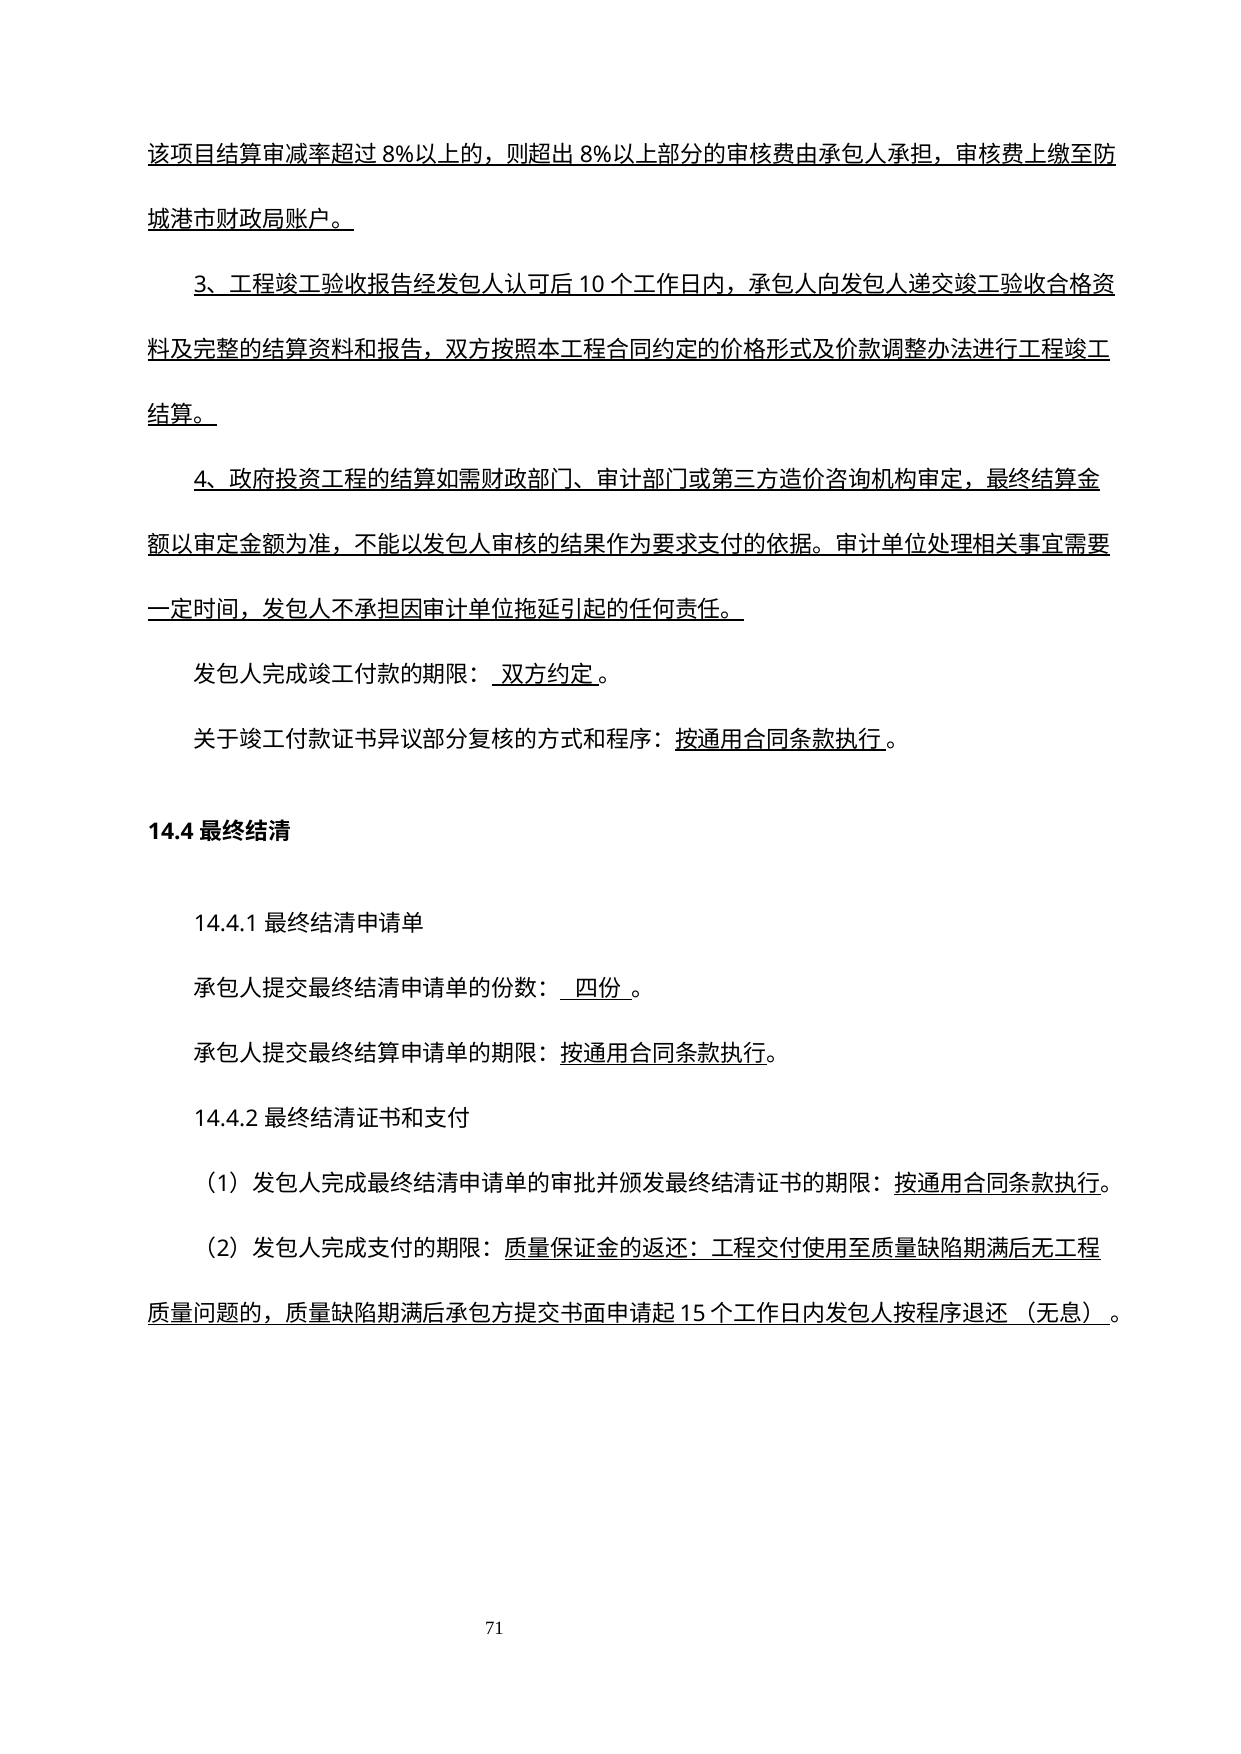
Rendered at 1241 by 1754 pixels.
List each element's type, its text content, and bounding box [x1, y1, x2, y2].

text 承包人提交最终结算申请单的期限：按通用合同条款执行。 [148, 1019, 1122, 1084]
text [148, 120, 1122, 250]
text （2）发包人完成支付的期限：质量保证金的返还：工程交付使用至质量缺陷期满后无工程质量问题的，质量缺陷期满后承包方提交书面申请起15个工作日内发包人按程序退还 （无息） 。 [148, 1214, 1122, 1377]
text 关于竣工付款证书异议部分复核的方式和程序：按通用合同条款执行 。 [148, 705, 1122, 770]
text 14.4.1 最终结清申请单 [148, 889, 1122, 954]
text 4、政府投资工程的结算如需财政部门、审计部门或第三方造价咨询机构审定，最终结算金额以审定金额为准，不能以发包人审核的结果作为要求支付的依据。审计单位处理相关事宜需要一定时间，发包人不承担因审计单位拖延引起的任何责任。 [148, 445, 1122, 640]
text 发包人完成竣工付款的期限： 双方约定 。 [148, 640, 1122, 705]
text （1）发包人完成最终结清申请单的审批并颁发最终结清证书的期限：按通用合同条款执行。 [148, 1149, 1122, 1214]
text 承包人提交最终结清申请单的份数： 四份 。 [148, 954, 1122, 1019]
text 14.4 最终结清 [148, 797, 1122, 862]
text 3、工程竣工验收报告经发包人认可后 10 个工作日内，承包人向发包人递交竣工验收合格资料及完整的结算资料和报告，双方按照本工程合同约定的价格形式及价款调整办法进行工程竣工结算。 [148, 250, 1122, 445]
text 14.4.2 最终结清证书和支付 [148, 1084, 1122, 1149]
